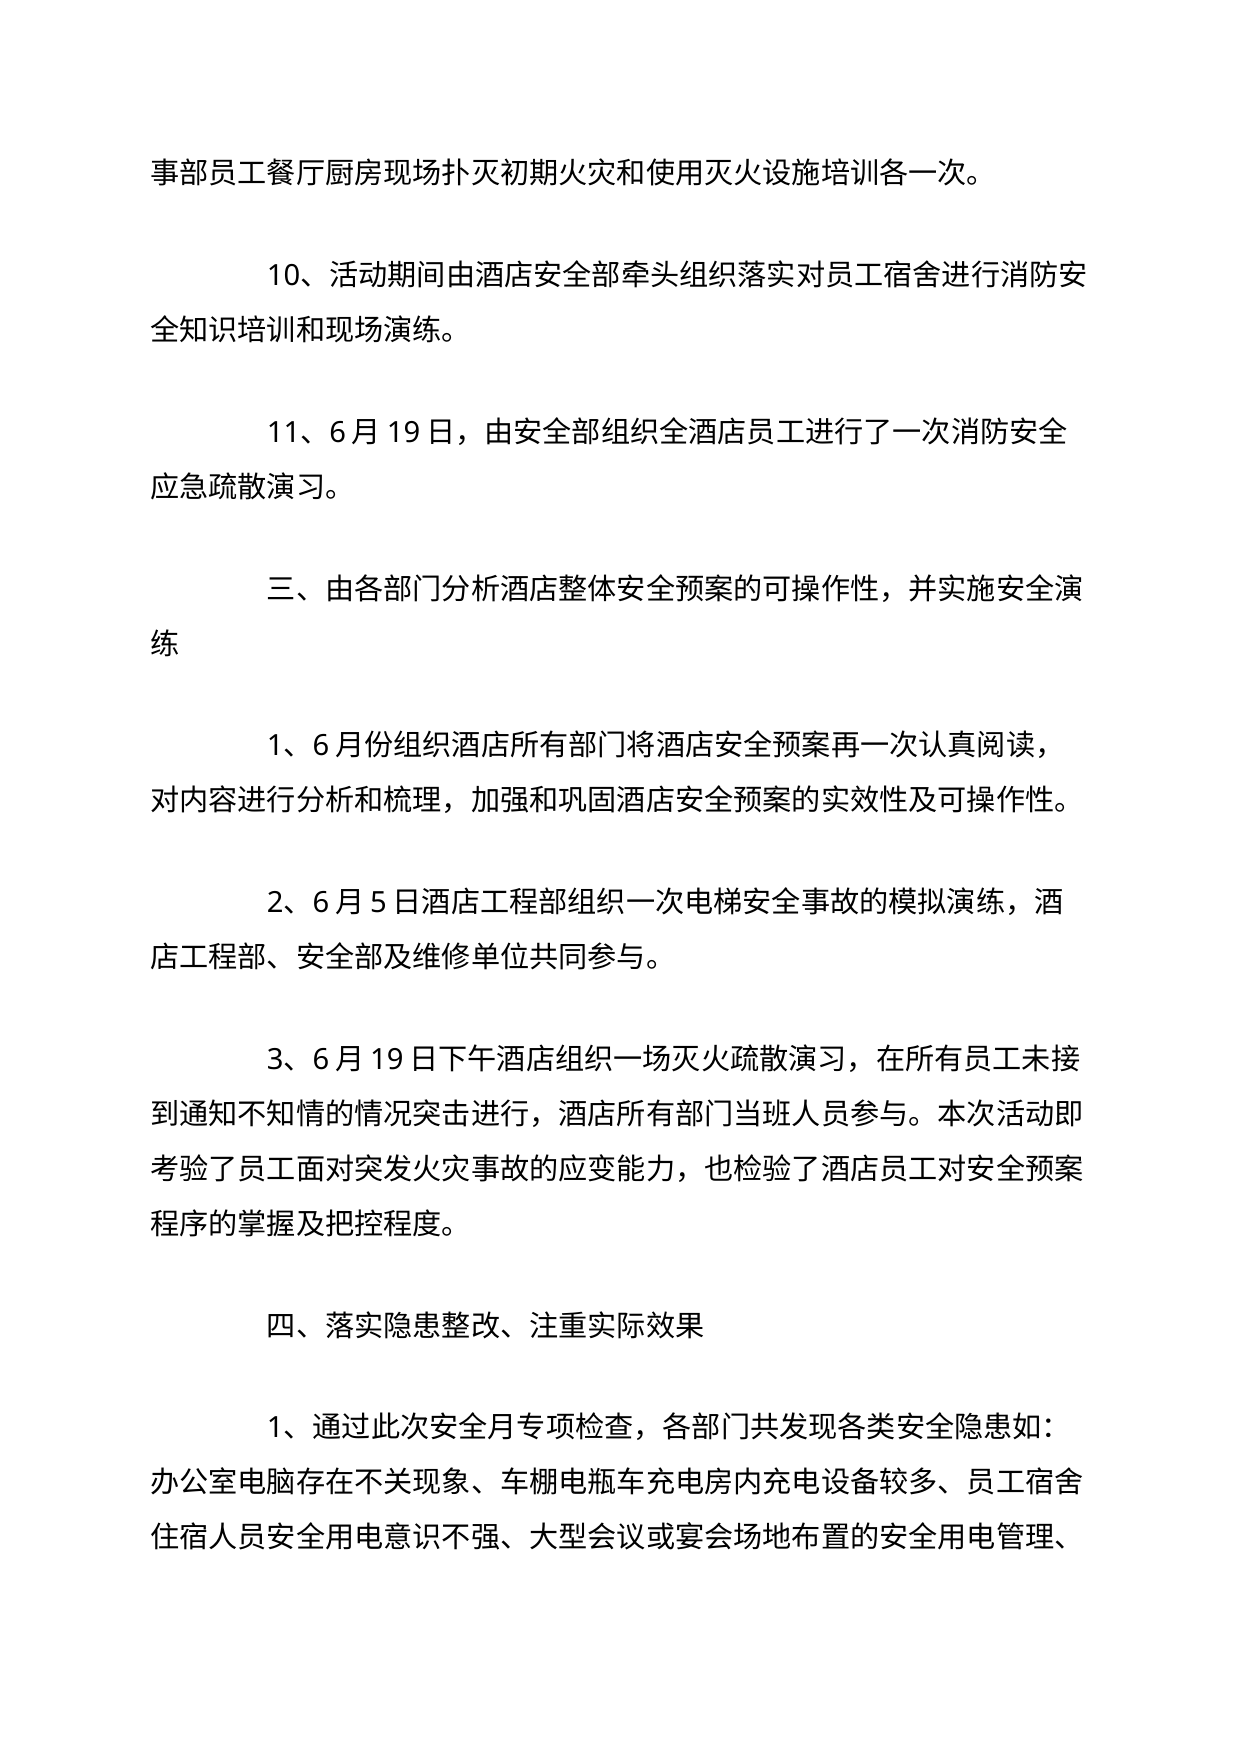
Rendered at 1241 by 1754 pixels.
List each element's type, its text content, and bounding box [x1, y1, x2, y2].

text 10、活动期间由酒店安全部牵头组织落实对员工宿舍进行消防安全知识培训和现场演练。 [150, 252, 1090, 349]
text 2、6月5日酒店工程部组织一次电梯安全事故的模拟演练，酒店工程部、安全部及维修单位共同参与。 [150, 879, 1090, 976]
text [150, 1404, 1090, 1556]
text 四、落实隐患整改、注重实际效果 [150, 1302, 1090, 1344]
text 11、6月19日，由安全部组织全酒店员工进行了一次消防安全应急疏散演习。 [150, 408, 1090, 506]
text 三、由各部门分析酒店整体安全预案的可操作性，并实施安全演练 [150, 565, 1090, 662]
text 3、6月19日下午酒店组织一场灭火疏散演习，在所有员工未接到通知不知情的情况突击进行，酒店所有部门当班人员参与。本次活动即考验了员工面对突发火灾事故的应变能力，也检验了酒店员工对安全预案程序的掌握及把控程度。 [150, 1036, 1090, 1243]
text 1、6月份组织酒店所有部门将酒店安全预案再一次认真阅读，对内容进行分析和梳理，加强和巩固酒店安全预案的实效性及可操作性。 [150, 722, 1090, 819]
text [150, 150, 1090, 192]
